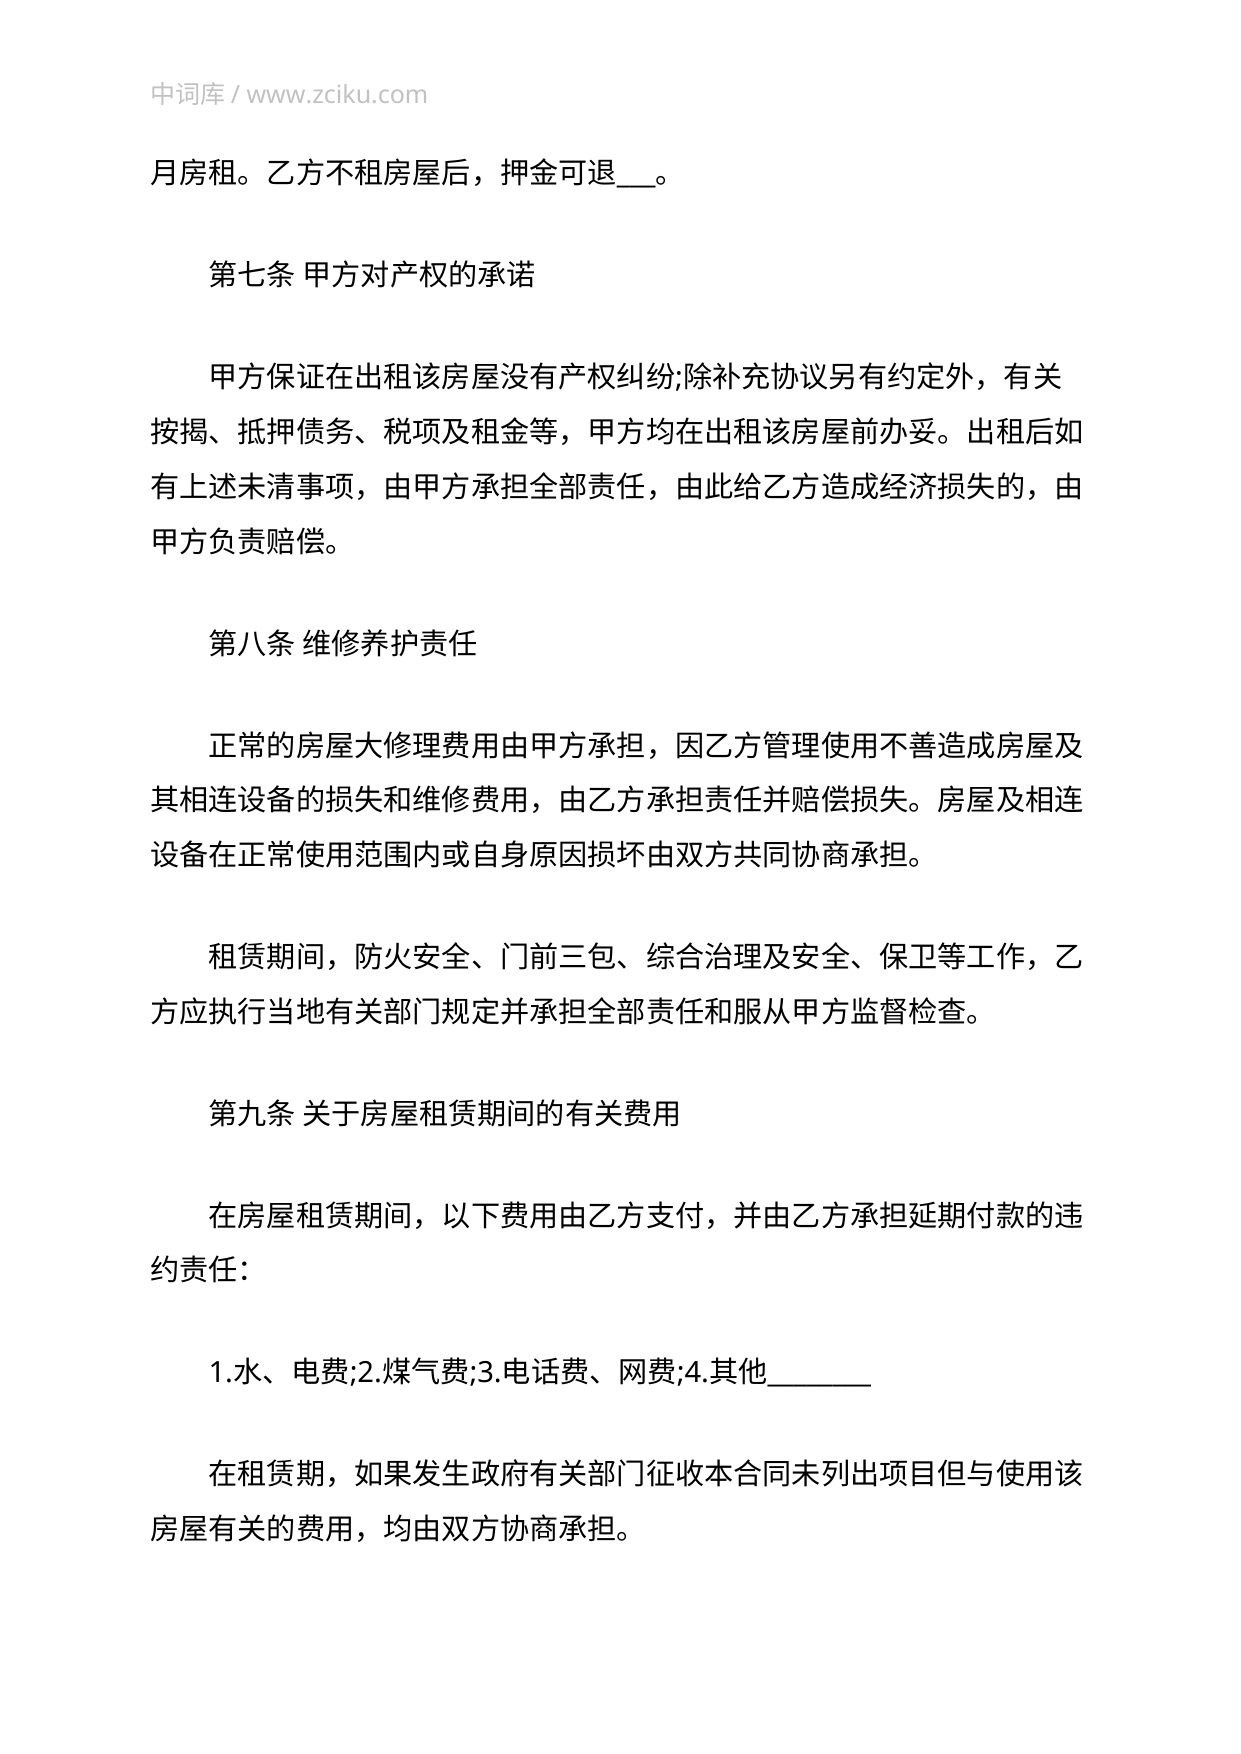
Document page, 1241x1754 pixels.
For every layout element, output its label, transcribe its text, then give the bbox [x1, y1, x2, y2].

text 第七条 甲方对产权的承诺 [150, 252, 1090, 294]
text 正常的房屋大修理费用由甲方承担，因乙方管理使用不善造成房屋及其相连设备的损失和维修费用，由乙方承担责任并赔偿损失。房屋及相连设备在正常使用范围内或自身原因损坏由双方共同协商承担。 [150, 722, 1090, 874]
text 1.水、电费;2.煤气费;3.电话费、网费;4.其他________ [150, 1349, 1090, 1391]
text 第八条 维修养护责任 [150, 620, 1090, 663]
text 租赁期间，防火安全、门前三包、综合治理及安全、保卫等工作，乙方应执行当地有关部门规定并承担全部责任和服从甲方监督检查。 [150, 934, 1090, 1031]
text 甲方保证在出租该房屋没有产权纠纷;除补充协议另有约定外，有关按揭、抵押债务、税项及租金等，甲方均在出租该房屋前办妥。出租后如有上述未清事项，由甲方承担全部责任，由此给乙方造成经济损失的，由甲方负责赔偿。 [150, 354, 1090, 561]
text 在租赁期，如果发生政府有关部门征收本合同未列出项目但与使用该房屋有关的费用，均由双方协商承担。 [150, 1451, 1090, 1548]
text 在房屋租赁期间，以下费用由乙方支付，并由乙方承担延期付款的违约责任： [150, 1192, 1090, 1289]
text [150, 150, 1090, 192]
text 第九条 关于房屋租赁期间的有关费用 [150, 1090, 1090, 1133]
